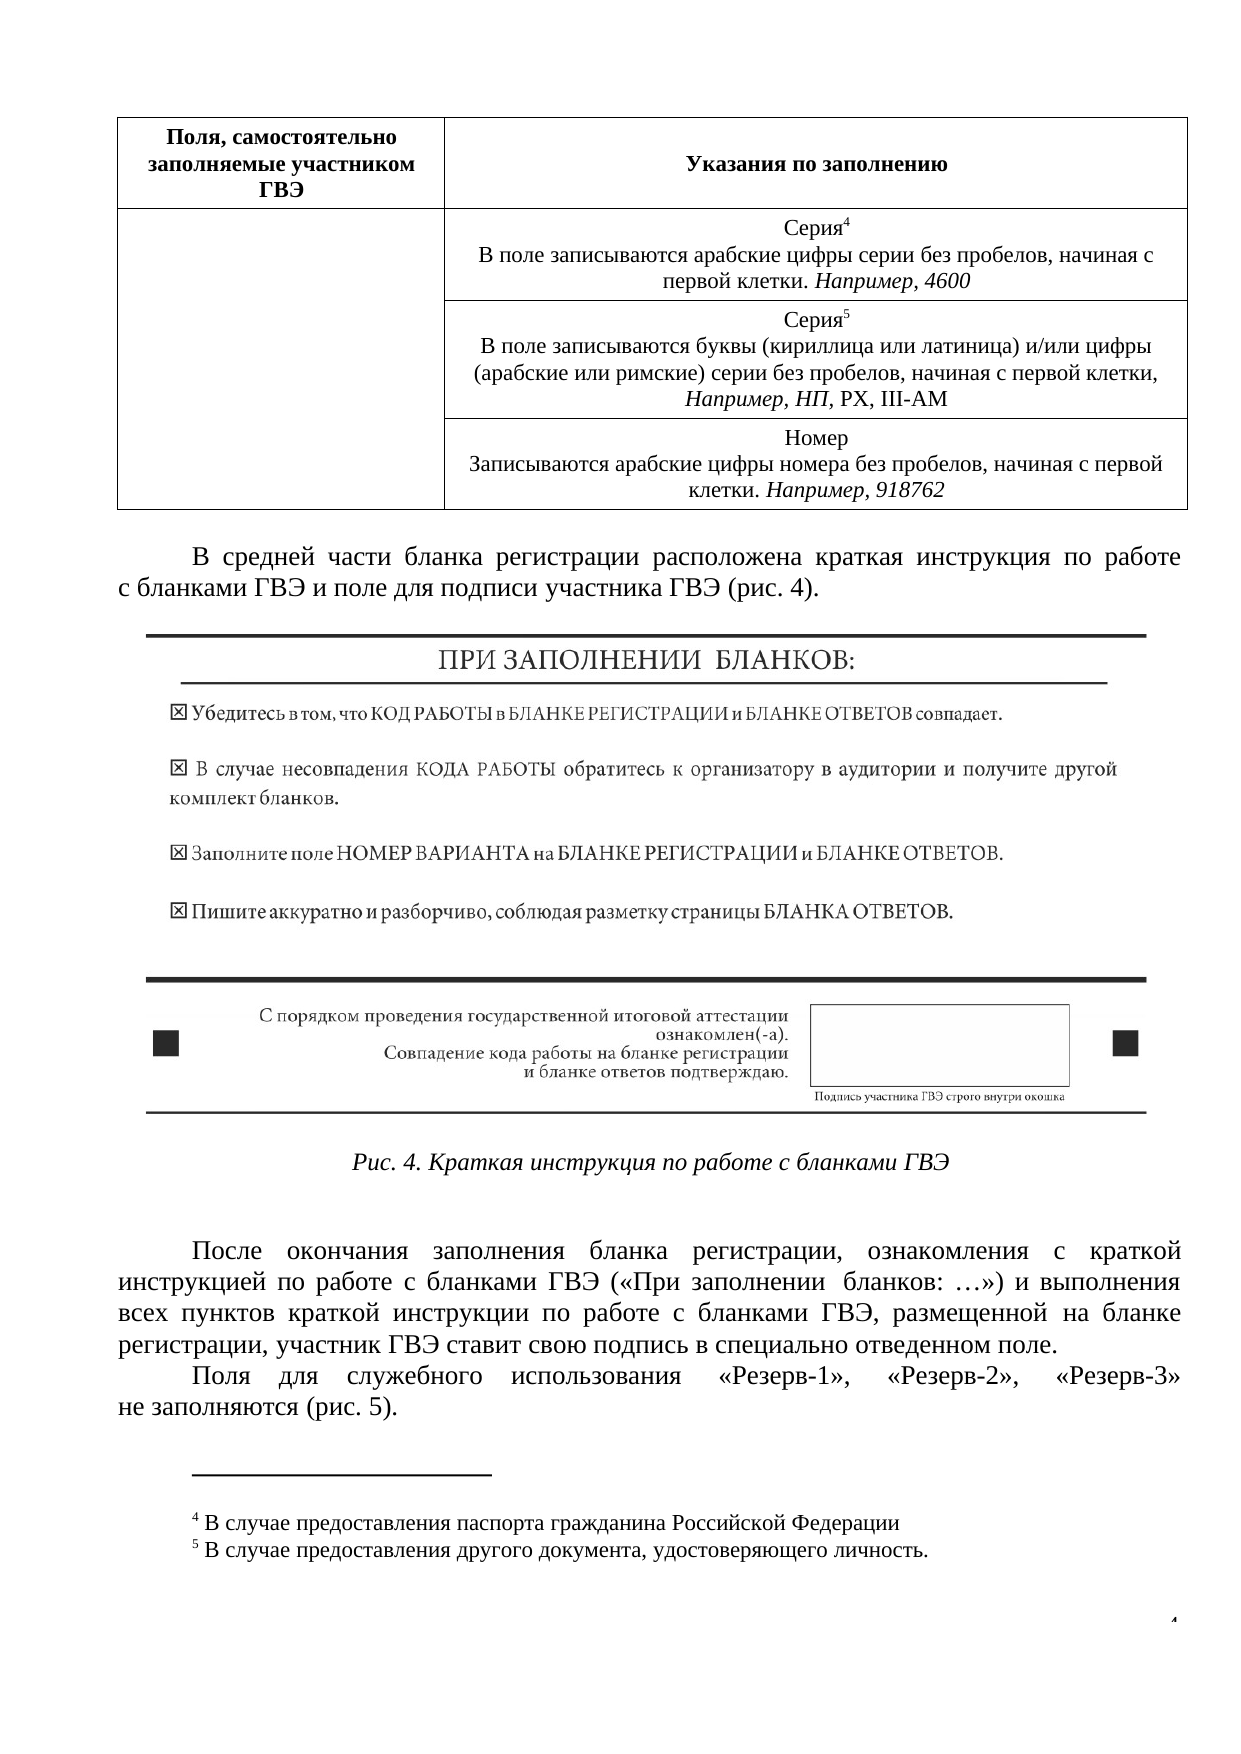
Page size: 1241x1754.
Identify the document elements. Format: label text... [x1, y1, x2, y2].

table_cell Серия5 В поле записываются буквы (кириллица или латиница) и/или цифры (арабские или римские) серии без пробелов, начиная с первой клетки, Например, НП, PX, III-АМ [445, 301, 1187, 418]
table_header [98, 634, 1204, 1135]
table_cell Серия4 В поле записываются арабские цифры серии без пробелов, начиная с первой клетки. Например, 4600 [445, 209, 1187, 300]
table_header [118, 118, 444, 208]
table_cell Рис. 4. Краткая инструкция по работе с бланками ГВЭ [98, 1135, 1204, 1178]
table_header Указания по заполнению [445, 118, 1187, 208]
text 4 В случае предоставления паспорта гражданина Российской Федерации [192, 1509, 1215, 1536]
text 5 В случае предоставления другого документа, удостоверяющего личность. [192, 1536, 1215, 1562]
text После окончания заполнения бланка регистрации, ознакомления с краткой инструкцией по работе с бланками ГВЭ («При заполнении бланков: …») и выполнения всех пунктов краткой инструкции по работе с бланками ГВЭ, размещенной на бланке регистрации, участник ГВЭ ставит свою подпись в специально отведенном поле. [118, 1234, 1181, 1359]
text В средней части бланка регистрации расположена краткая инструкция по работе с бланками ГВЭ и поле для подписи участника ГВЭ (рис. 4). [118, 540, 1181, 602]
text Поля для служебного использования «Резерв-1», «Резерв-2», «Резерв-3» не заполняются (рис. 5). [118, 1359, 1182, 1421]
table_cell Номер Записываются арабские цифры номера без пробелов, начиная с первой клетки. Например, 918762 [445, 419, 1187, 509]
table_cell [118, 209, 444, 509]
picture [145, 634, 1149, 1114]
